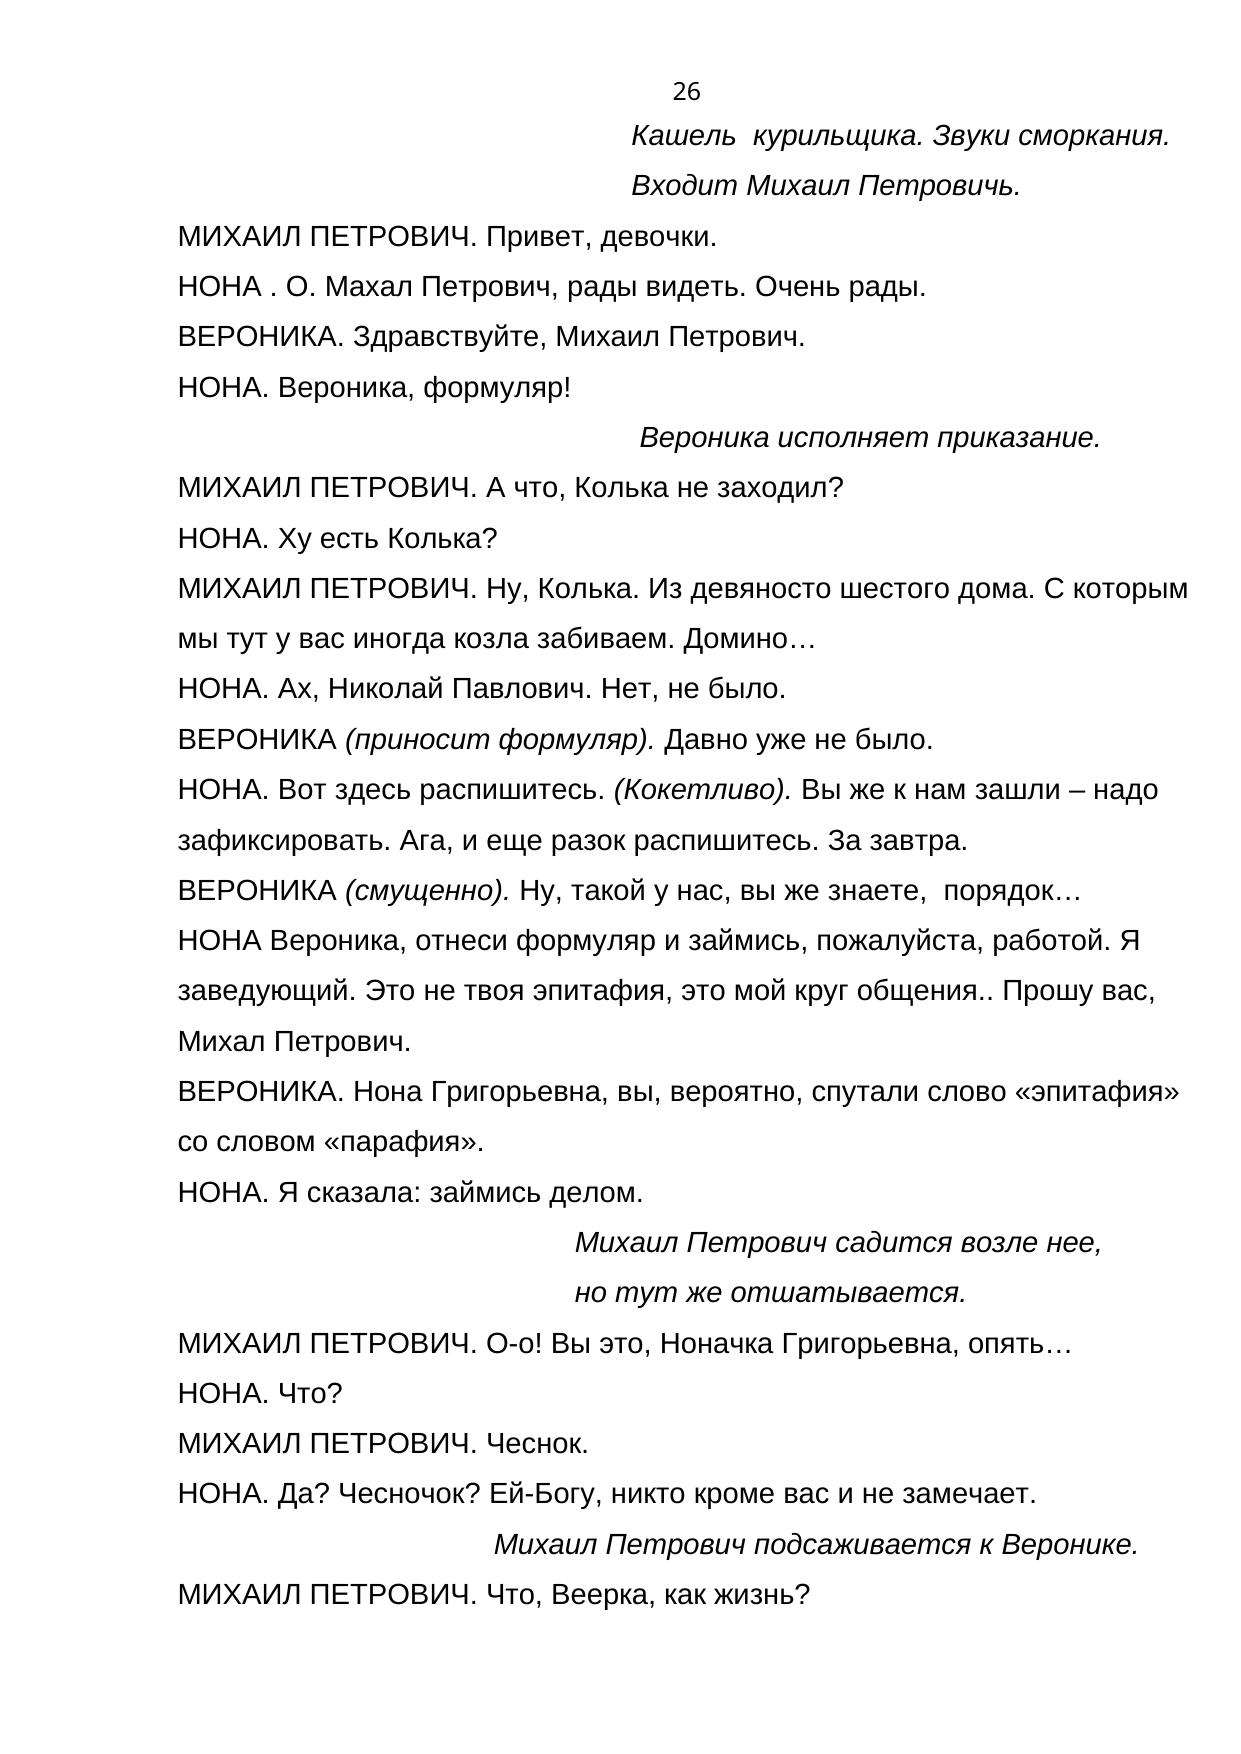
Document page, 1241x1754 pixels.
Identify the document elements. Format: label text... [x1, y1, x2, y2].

text ВЕРОНИКА. Здравствуйте, Михаил Петрович. [177, 319, 1200, 353]
text НОНА. Ах, Николай Павлович. Нет, не было. [177, 672, 1200, 705]
text Входит Михаил Петровичь. [177, 168, 1200, 202]
text Вероника исполняет приказание. [177, 420, 1200, 453]
text Кашель курильщика. Звуки сморкания. [177, 118, 1200, 152]
text ВЕРОНИКА (смущенно). Ну, такой у нас, вы же знаете, порядок… [177, 873, 1200, 906]
text НОНА. Я сказала: займись делом. [177, 1175, 1200, 1208]
text НОНА. Вот здесь распишитесь. (Кокетливо). Вы же к нам зашли – надо зафиксировать. Ага, и еще разок распишитесь. За завтра. [177, 772, 1200, 856]
text МИХАИЛ ПЕТРОВИЧ. А что, Колька не заходил? [177, 470, 1200, 504]
text МИХАИЛ ПЕТРОВИЧ. Привет, девочки. [177, 219, 1200, 252]
text НОНА. Ху есть Колька? [177, 521, 1200, 554]
text ВЕРОНИКА. Нона Григорьевна, вы, вероятно, спутали слово «эпитафия» со словом «парафия». [177, 1074, 1200, 1158]
text НОНА . О. Махал Петрович, рады видеть. Очень рады. [177, 269, 1200, 303]
text НОНА. Вероника, формуляр! [177, 370, 1200, 403]
text но тут же отшатывается. [177, 1275, 1200, 1309]
text МИХАИЛ ПЕТРОВИЧ. Что, Веерка, как жизнь? [177, 1577, 1200, 1611]
text ВЕРОНИКА (приносит формуляр). Давно уже не было. [177, 722, 1200, 755]
text Михаил Петрович подсаживается к Веронике. [177, 1527, 1200, 1560]
text Михаил Петрович садится возле нее, [177, 1225, 1200, 1258]
text МИХАИЛ ПЕТРОВИЧ. Ну, Колька. Из девяносто шестого дома. С которым мы тут у вас иногда козла забиваем. Домино… [177, 571, 1200, 655]
text МИХАИЛ ПЕТРОВИЧ. О-о! Вы это, Ноначка Григорьевна, опять… [177, 1326, 1200, 1359]
text НОНА. Что? [177, 1376, 1200, 1409]
text НОНА Вероника, отнеси формуляр и займись, пожалуйста, работой. Я заведующий. Это не твоя эпитафия, это мой круг общения.. Прошу вас, Михал Петрович. [177, 923, 1200, 1057]
text МИХАИЛ ПЕТРОВИЧ. Чеснок. [177, 1426, 1200, 1460]
text НОНА. Да? Чесночок? Ей-Богу, никто кроме вас и не замечает. [177, 1477, 1200, 1510]
